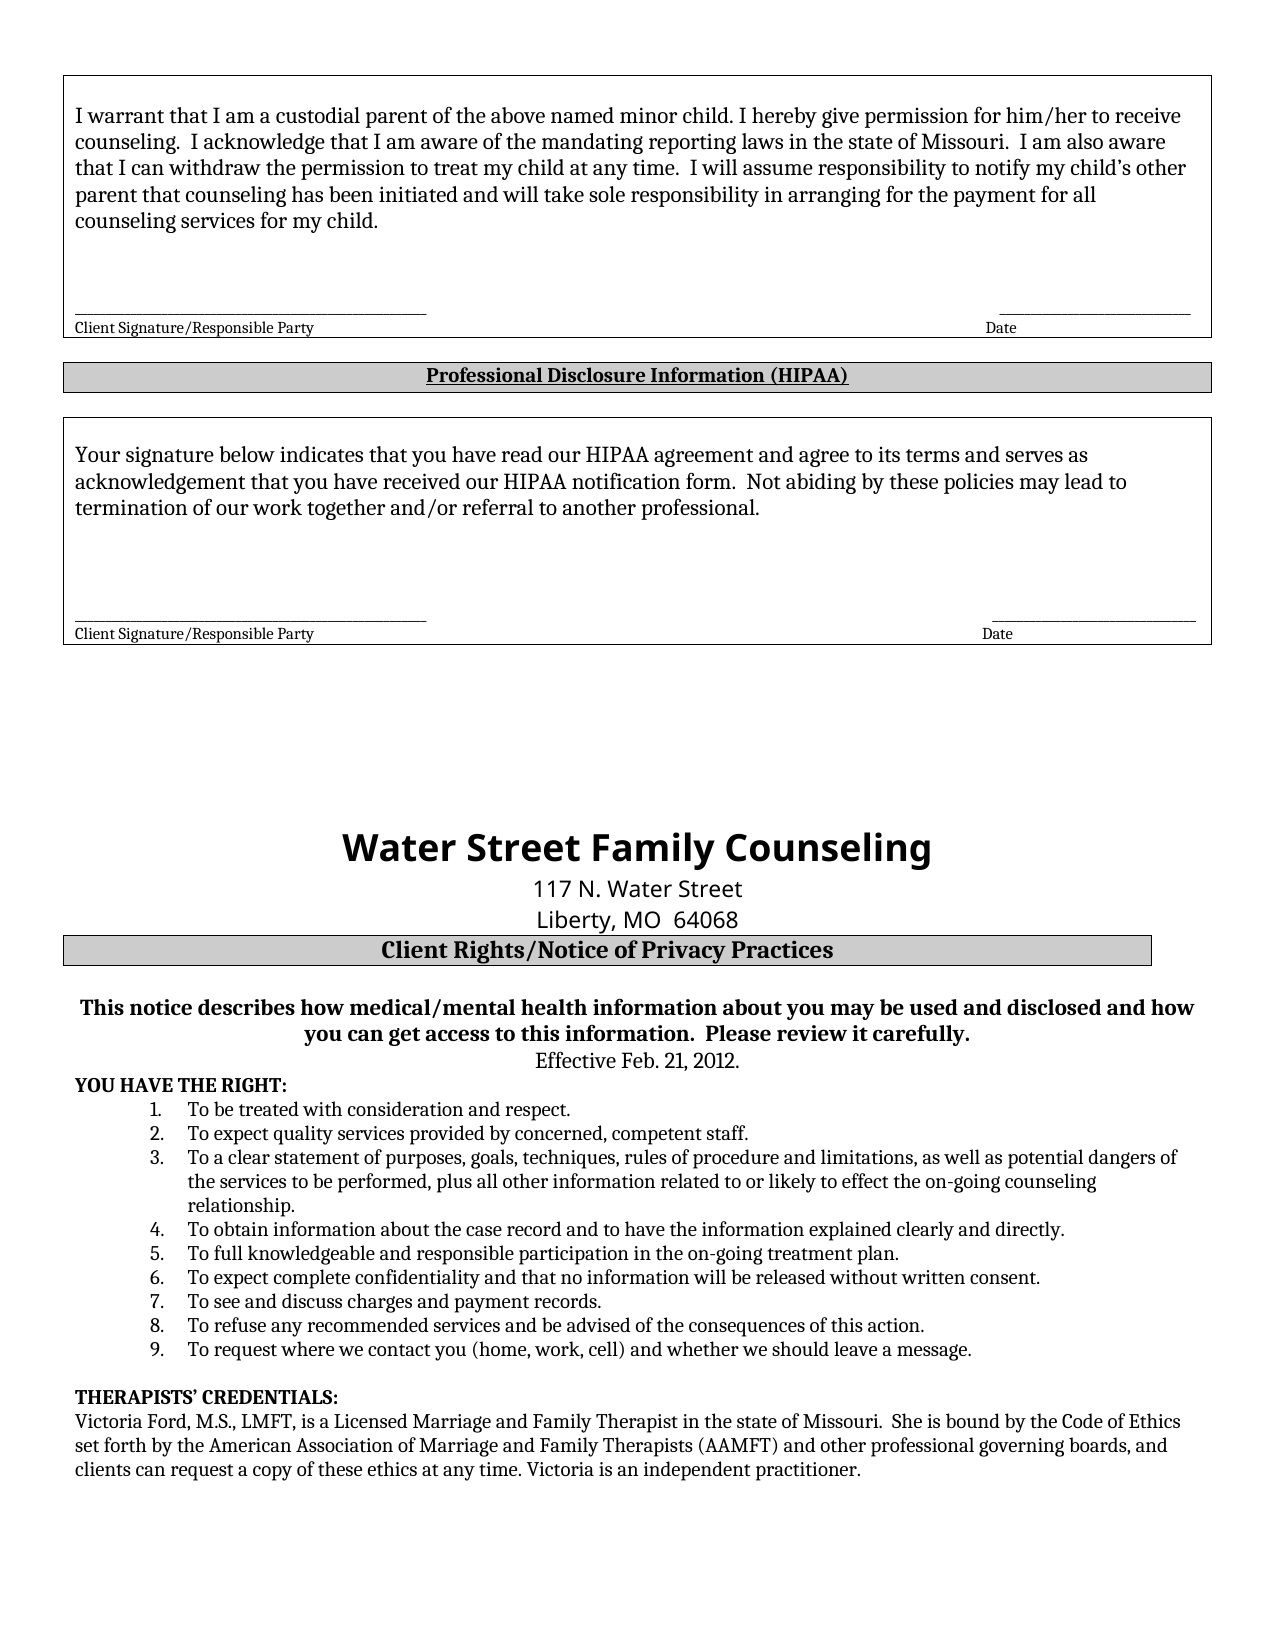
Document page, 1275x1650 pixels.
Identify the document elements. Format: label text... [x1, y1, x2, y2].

list To be treated with consideration and respect. [150, 1098, 1200, 1122]
text Water Street Family Counseling [75, 822, 1200, 873]
table_header Client Rights/Notice of Privacy Practices [64, 936, 1151, 965]
text YOU HAVE THE RIGHT: [75, 1074, 1200, 1098]
text THERAPISTS’ CREDENTIALS: [75, 1385, 1200, 1409]
list To full knowledgeable and responsible participation in the on-going treatment plan. [150, 1242, 1200, 1266]
list To see and discuss charges and payment records. [150, 1289, 1200, 1313]
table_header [64, 76, 1211, 337]
text This notice describes how medical/mental health information about you may be used and disclosed and how you can get access to this information. Please review it carefully. [75, 995, 1200, 1048]
list To obtain information about the case record and to have the information explained clearly and directly. [150, 1218, 1200, 1242]
text Victoria Ford, M.S., LMFT, is a Licensed Marriage and Family Therapist in the state of Missouri. She is bound by the Code of Ethics set forth by the American Association of Marriage and Family Therapists (AAMFT) and other professional governing boards, and clients can request a copy of these ethics at any time. Victoria is an independent practitioner. [75, 1409, 1200, 1481]
list To request where we contact you (home, work, cell) and whether we should leave a message. [150, 1337, 1200, 1361]
text Effective Feb. 21, 2012. [75, 1048, 1200, 1074]
list To a clear statement of purposes, goals, techniques, rules of procedure and limitations, as well as potential dangers of the services to be performed, plus all other information related to or likely to effect the on-going counseling relationship. [150, 1146, 1200, 1218]
table_header Professional Disclosure Information (HIPAA) [64, 363, 1211, 392]
list To expect complete confidentiality and that no information will be released without written consent. [150, 1266, 1200, 1289]
table_header Your signature below indicates that you have read our HIPAA agreement and agree to its terms and serves as acknowledgement that you have received our HIPAA notification form. Not abiding by these policies may lead to termination of our work together and/or referral to another professional. _________________________________________________________ _________________________________ Client Signature/Responsible Party Date [64, 418, 1211, 643]
text 117 N. Water Street [75, 873, 1200, 904]
list To refuse any recommended services and be advised of the consequences of this action. [150, 1313, 1200, 1337]
text Liberty, MO 64068 [75, 904, 1200, 935]
list To expect quality services provided by concerned, competent staff. [150, 1122, 1200, 1146]
